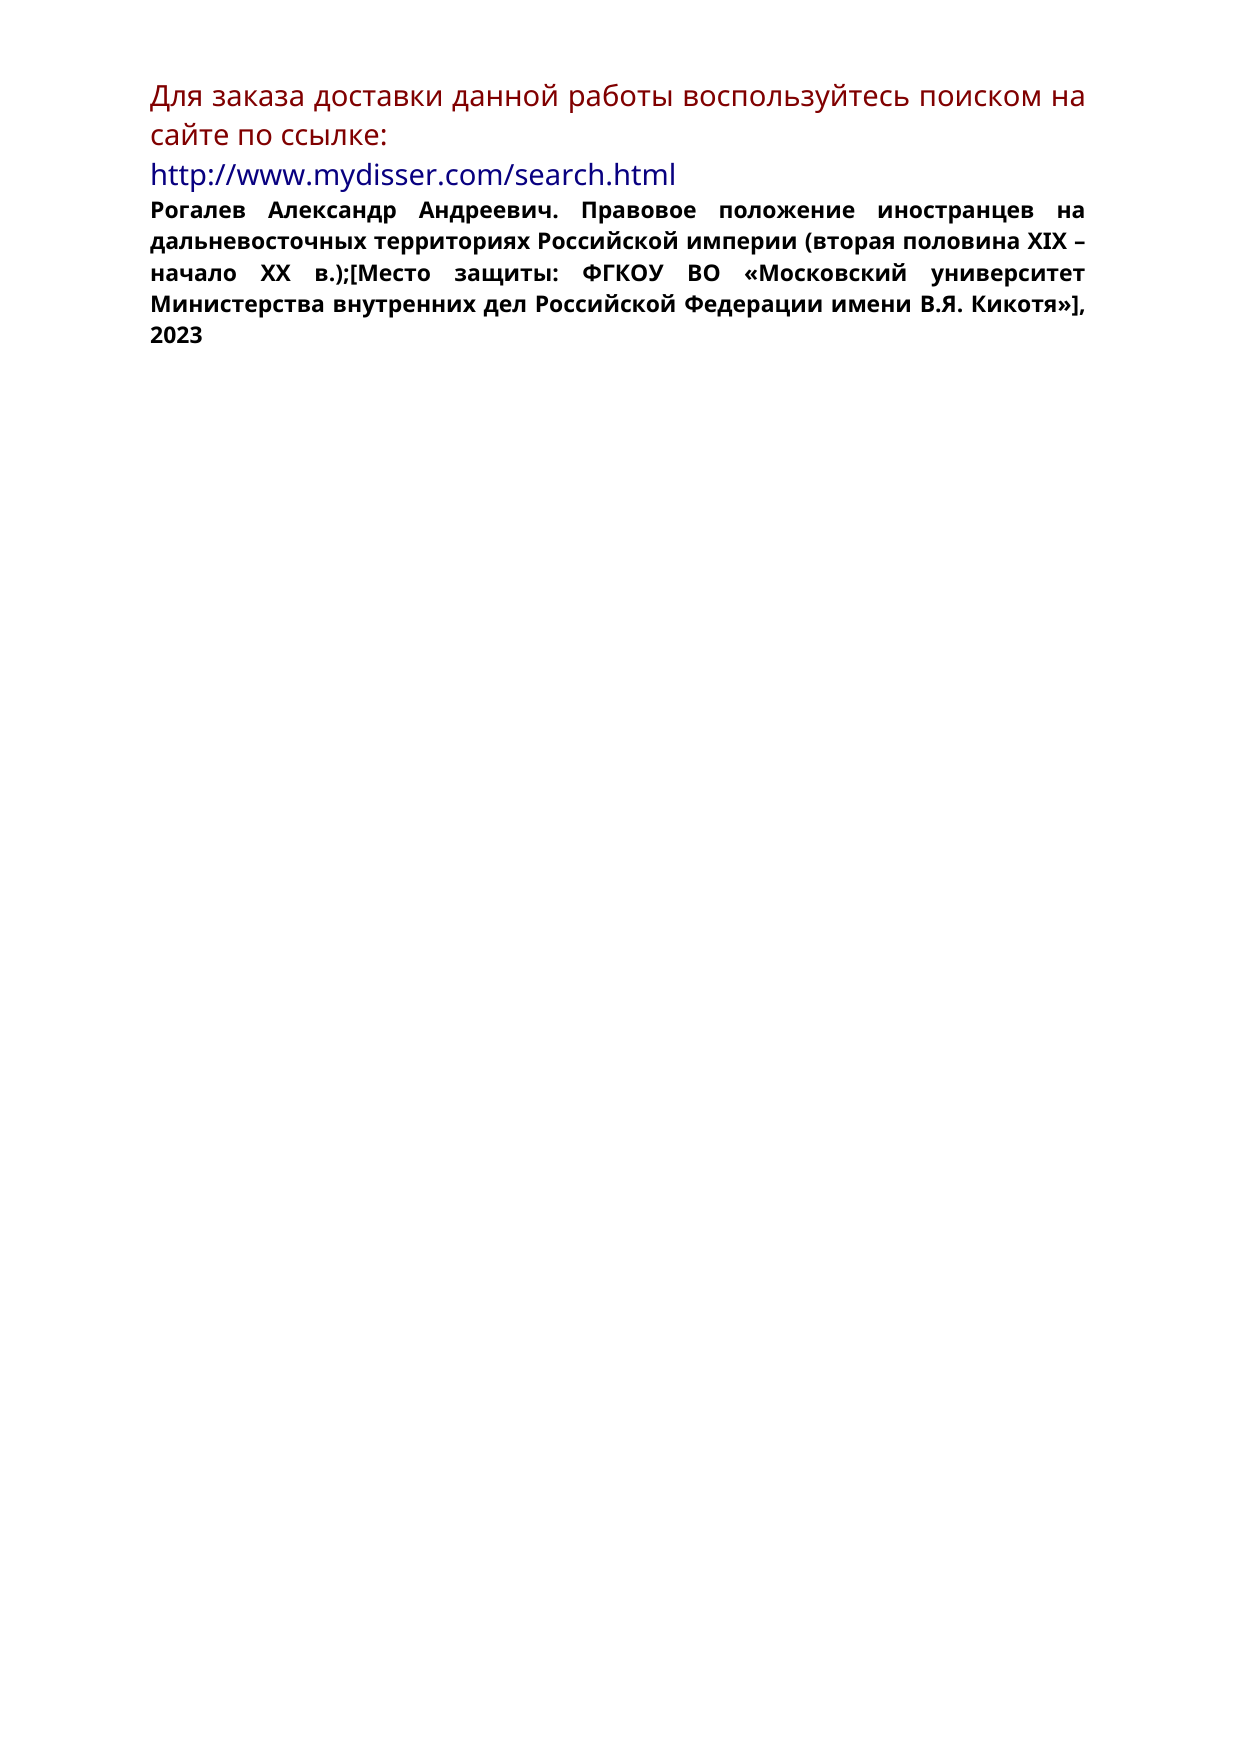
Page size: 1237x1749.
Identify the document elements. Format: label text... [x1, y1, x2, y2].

text Рогалев Александр Андреевич. Правовое положение иностранцев на дальневосточных территориях Российской империи (вторая половина XIX – начало XX в.);[Место защиты: ФГКОУ ВО «Московский университет Министерства внутренних дел Российской Федерации имени В.Я. Кикотя»], 2023 [150, 194, 1086, 350]
